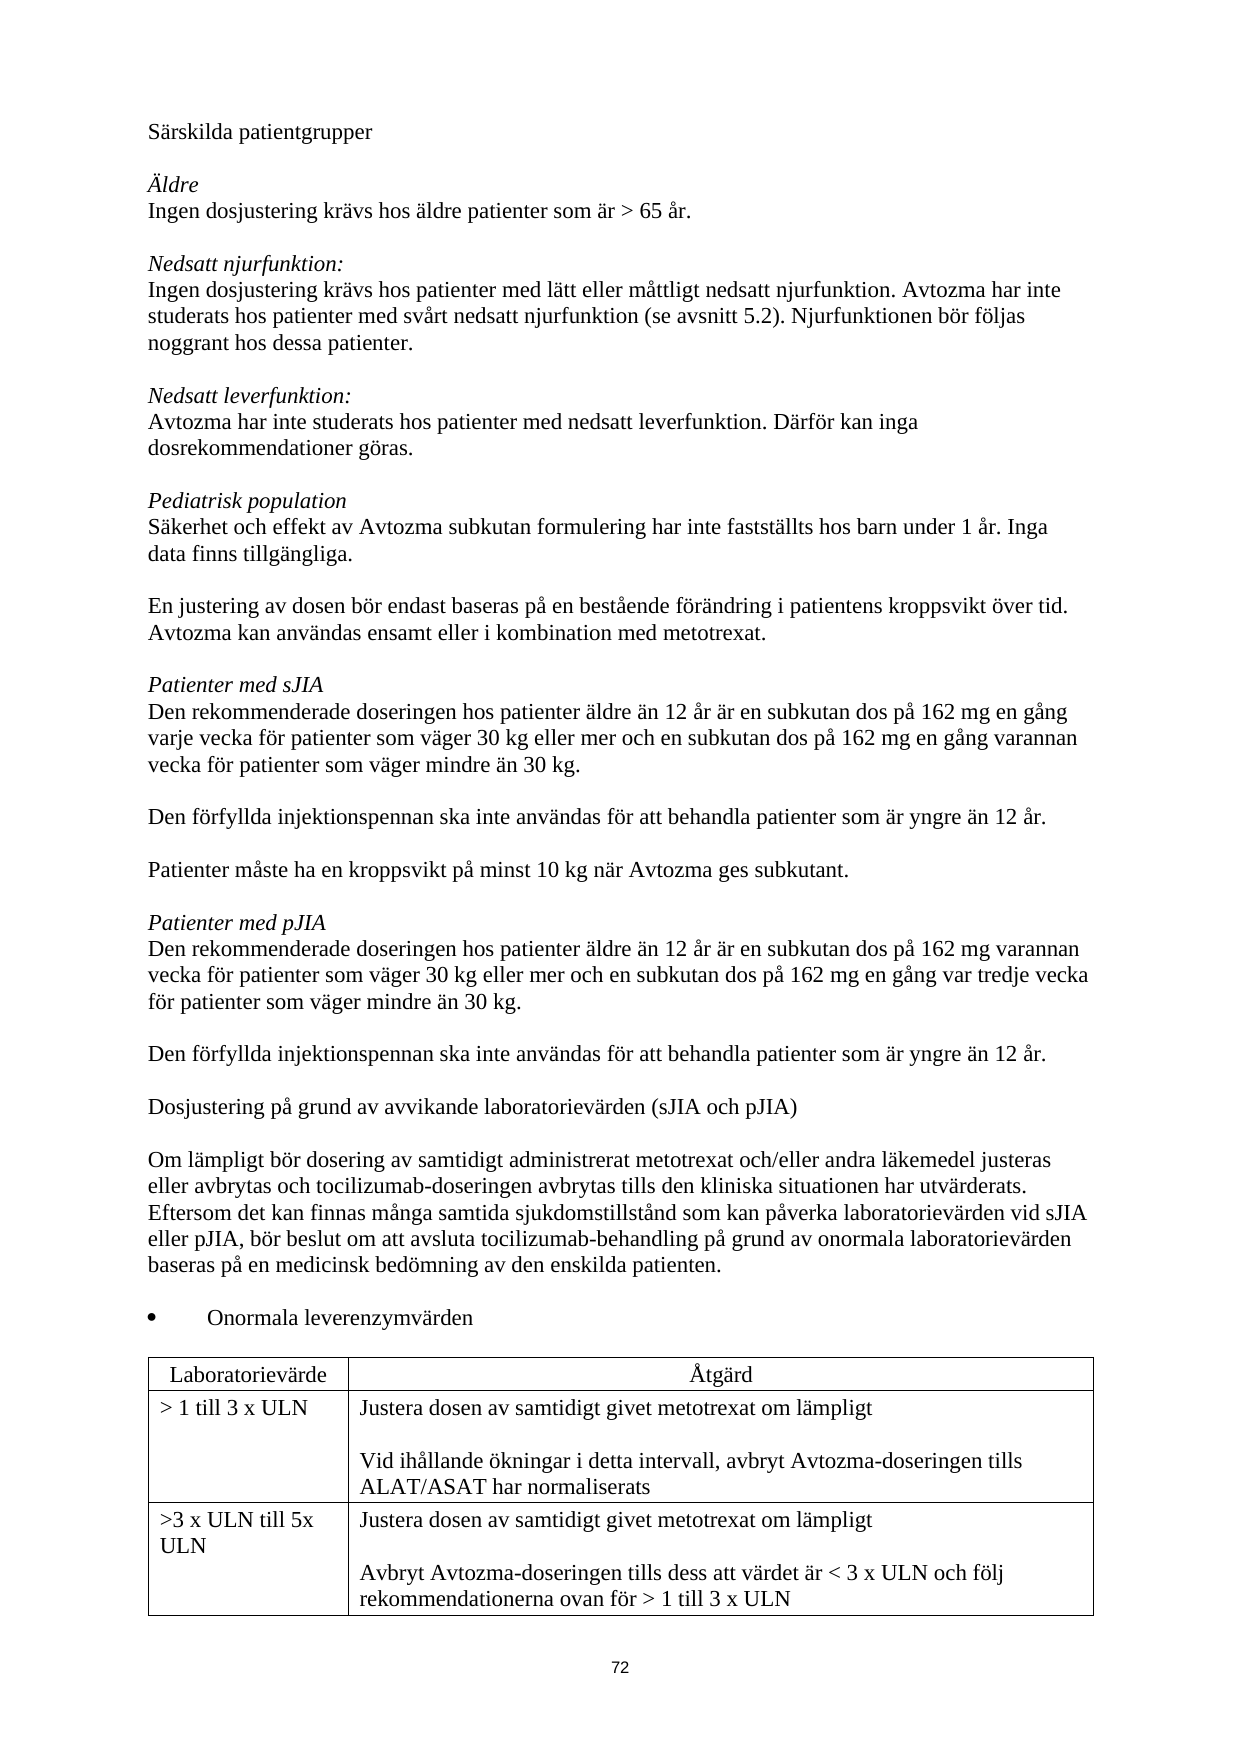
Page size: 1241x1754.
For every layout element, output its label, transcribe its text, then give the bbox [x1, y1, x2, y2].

text Patienter med pJIA [148, 909, 1092, 935]
text Den rekommenderade doseringen hos patienter äldre än 12 år är en subkutan dos på 162 mg en gång varje vecka för patienter som väger 30 kg eller mer och en subkutan dos på 162 mg en gång varannan vecka för patienter som väger mindre än 30 kg. [148, 698, 1092, 777]
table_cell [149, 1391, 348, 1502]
text Den förfyllda injektionspennan ska inte användas för att behandla patienter som är yngre än 12 år. [148, 1041, 1092, 1067]
text Ingen dosjustering krävs hos patienter med lätt eller måttligt nedsatt njurfunktion. Avtozma har inte studerats hos patienter med svårt nedsatt njurfunktion (se avsnitt 5.2). Njurfunktionen bör följas noggrant hos dessa patienter. [148, 276, 1092, 355]
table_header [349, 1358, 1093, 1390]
text Särskilda patientgrupper [148, 118, 1092, 144]
list Onormala leverenzymvärden [148, 1304, 1092, 1330]
text Nedsatt njurfunktion: [148, 250, 1092, 276]
text Om lämpligt bör dosering av samtidigt administrerat metotrexat och/eller andra läkemedel justeras eller avbrytas och tocilizumab-doseringen avbrytas tills den kliniska situationen har utvärderats. Eftersom det kan finnas många samtida sjukdomstillstånd som kan påverka laboratorievärden vid sJIA eller pJIA, bör beslut om att avsluta tocilizumab-behandling på grund av onormala laboratorievärden baseras på en medicinsk bedömning av den enskilda patienten. [148, 1146, 1092, 1278]
text Patienter måste ha en kroppsvikt på minst 10 kg när Avtozma ges subkutant. [148, 856, 1092, 882]
text Patienter med sJIA [148, 672, 1092, 698]
text Den förfyllda injektionspennan ska inte användas för att behandla patienter som är yngre än 12 år. [148, 803, 1092, 830]
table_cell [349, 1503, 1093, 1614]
text Nedsatt leverfunktion: [148, 382, 1092, 408]
text Säkerhet och effekt av Avtozma subkutan formulering har inte fastställts hos barn under 1 år. Inga data finns tillgängliga. [148, 513, 1092, 566]
text Avtozma har inte studerats hos patienter med nedsatt leverfunktion. Därför kan inga dosrekommendationer göras. [148, 408, 1092, 461]
text Pediatrisk population [148, 487, 1092, 513]
text Dosjustering på grund av avvikande laboratorievärden (sJIA och pJIA) [148, 1093, 1092, 1119]
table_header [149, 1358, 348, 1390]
text Ingen dosjustering krävs hos äldre patienter som är > 65 år. [148, 197, 1092, 223]
text Äldre [148, 171, 1092, 197]
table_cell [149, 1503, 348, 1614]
text Den rekommenderade doseringen hos patienter äldre än 12 år är en subkutan dos på 162 mg varannan vecka för patienter som väger 30 kg eller mer och en subkutan dos på 162 mg en gång var tredje vecka för patienter som väger mindre än 30 kg. [148, 935, 1092, 1014]
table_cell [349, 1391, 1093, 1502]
text En justering av dosen bör endast baseras på en bestående förändring i patientens kroppsvikt över tid. Avtozma kan användas ensamt eller i kombination med metotrexat. [148, 592, 1092, 645]
